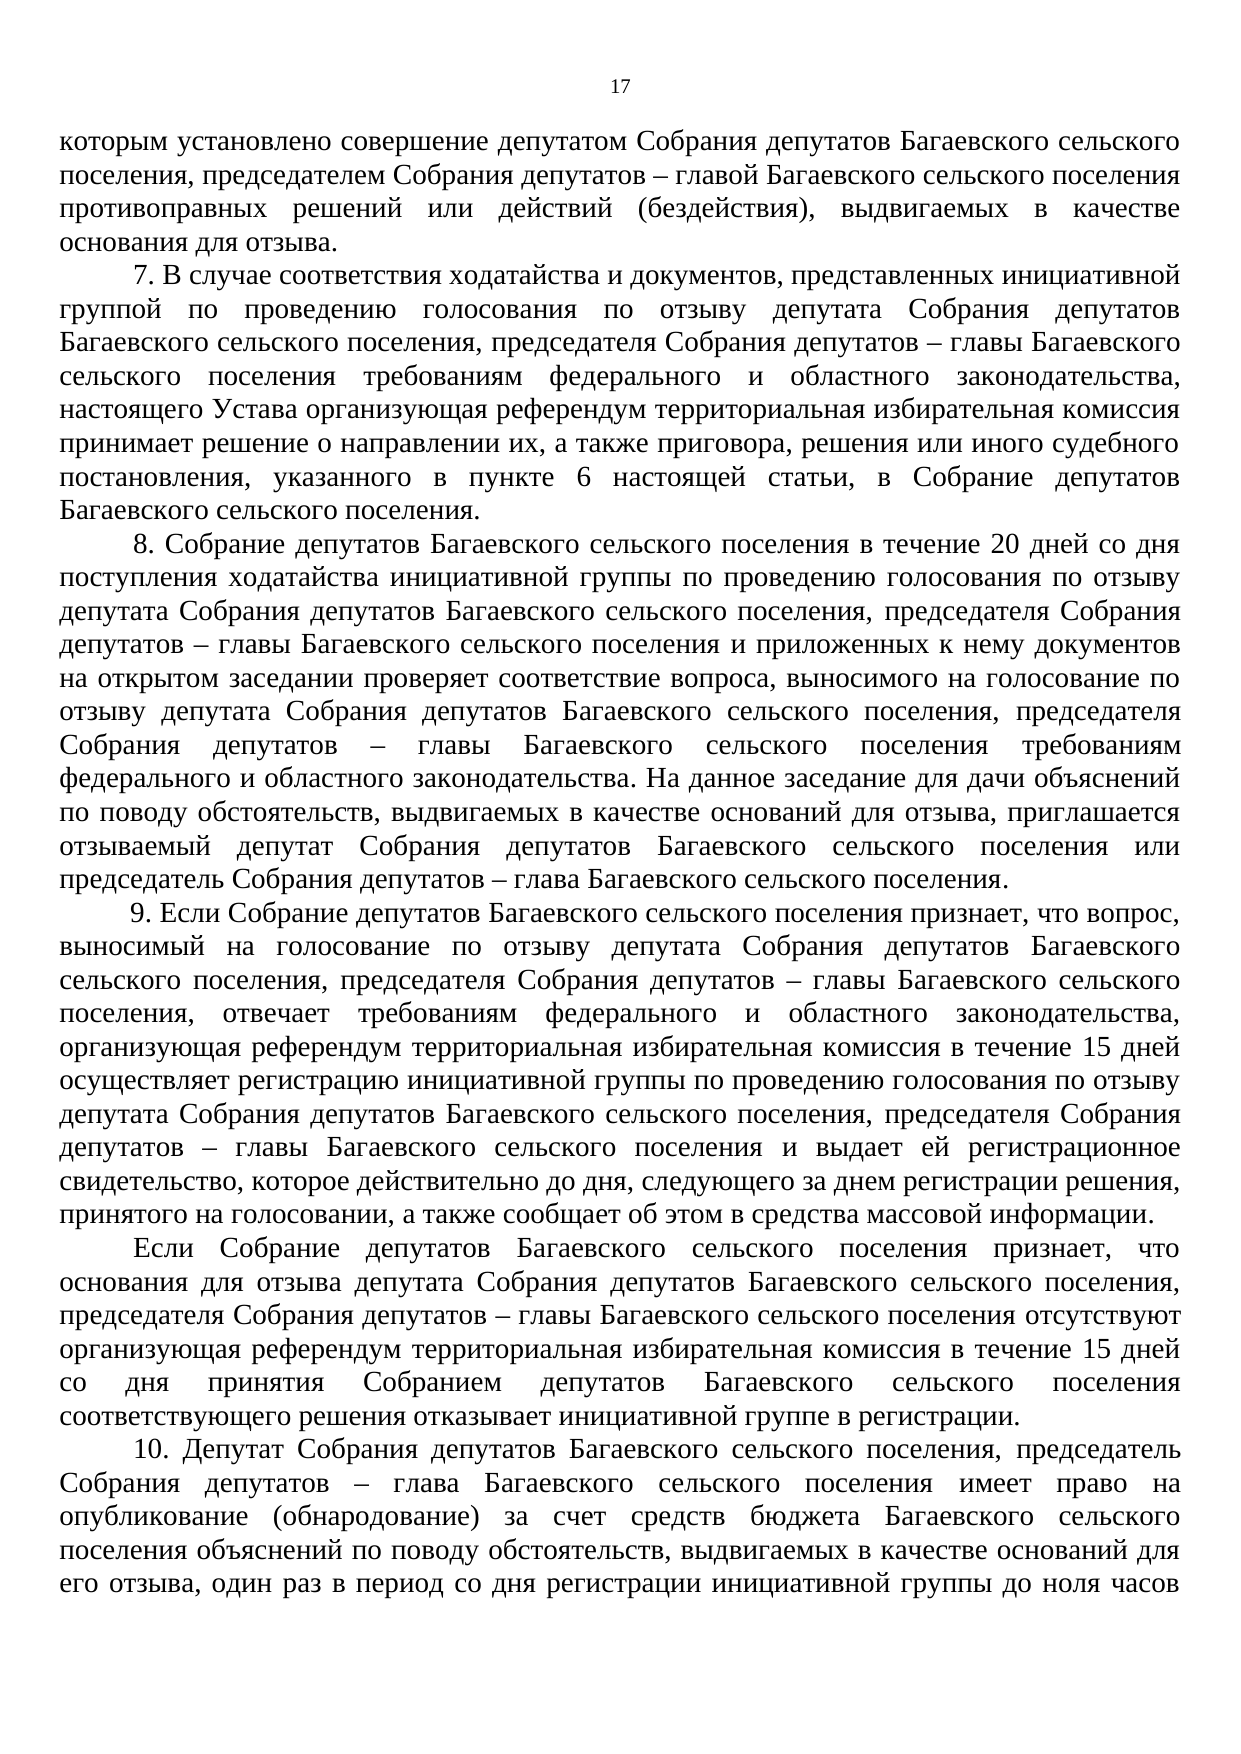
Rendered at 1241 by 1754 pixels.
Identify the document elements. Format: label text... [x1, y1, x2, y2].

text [59, 123, 1181, 257]
text 7. В случае соответствия ходатайства и документов, представленных инициативной группой по проведению голосования по отзыву депутата Собрания депутатов Багаевского сельского поселения, председателя Собрания депутатов – главы Багаевского сельского поселения требованиям федерального и областного законодательства, настоящего Устава организующая референдум территориальная избирательная комиссия принимает решение о направлении их, а также приговора, решения или иного судебного постановления, указанного в пункте 6 настоящей статьи, в Собрание депутатов Багаевского сельского поселения. [59, 257, 1181, 526]
text 8. Собрание депутатов Багаевского сельского поселения в течение 20 дней со дня поступления ходатайства инициативной группы по проведению голосования по отзыву депутата Собрания депутатов Багаевского сельского поселения, председателя Собрания депутатов – главы Багаевского сельского поселения и приложенных к нему документов на открытом заседании проверяет соответствие вопроса, выносимого на голосование по отзыву депутата Собрания депутатов Багаевского сельского поселения, председателя Собрания депутатов – главы Багаевского сельского поселения требованиям федерального и областного законодательства. На данное заседание для дачи объяснений по поводу обстоятельств, выдвигаемых в качестве оснований для отзыва, приглашается отзываемый депутат Собрания депутатов Багаевского сельского поселения или председатель Собрания депутатов – глава Багаевского сельского поселения. [59, 526, 1181, 895]
text Если Собрание депутатов Багаевского сельского поселения признает, что основания для отзыва депутата Собрания депутатов Багаевского сельского поселения, председателя Собрания депутатов – главы Багаевского сельского поселения отсутствуют организующая референдум территориальная избирательная комиссия в течение 15 дней со дня принятия Собранием депутатов Багаевского сельского поселения соответствующего решения отказывает инициативной группе в регистрации. [59, 1230, 1181, 1431]
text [59, 1431, 1181, 1599]
text 9. Если Собрание депутатов Багаевского сельского поселения признает, что вопрос, выносимый на голосование по отзыву депутата Собрания депутатов Багаевского сельского поселения, председателя Собрания депутатов – главы Багаевского сельского поселения, отвечает требованиям федерального и областного законодательства, организующая референдум территориальная избирательная комиссия в течение 15 дней осуществляет регистрацию инициативной группы по проведению голосования по отзыву депутата Собрания депутатов Багаевского сельского поселения, председателя Собрания депутатов – главы Багаевского сельского поселения и выдает ей регистрационное свидетельство, которое действительно до дня, следующего за днем регистрации решения, принятого на голосовании, а также сообщает об этом в средства массовой информации. [59, 895, 1181, 1230]
